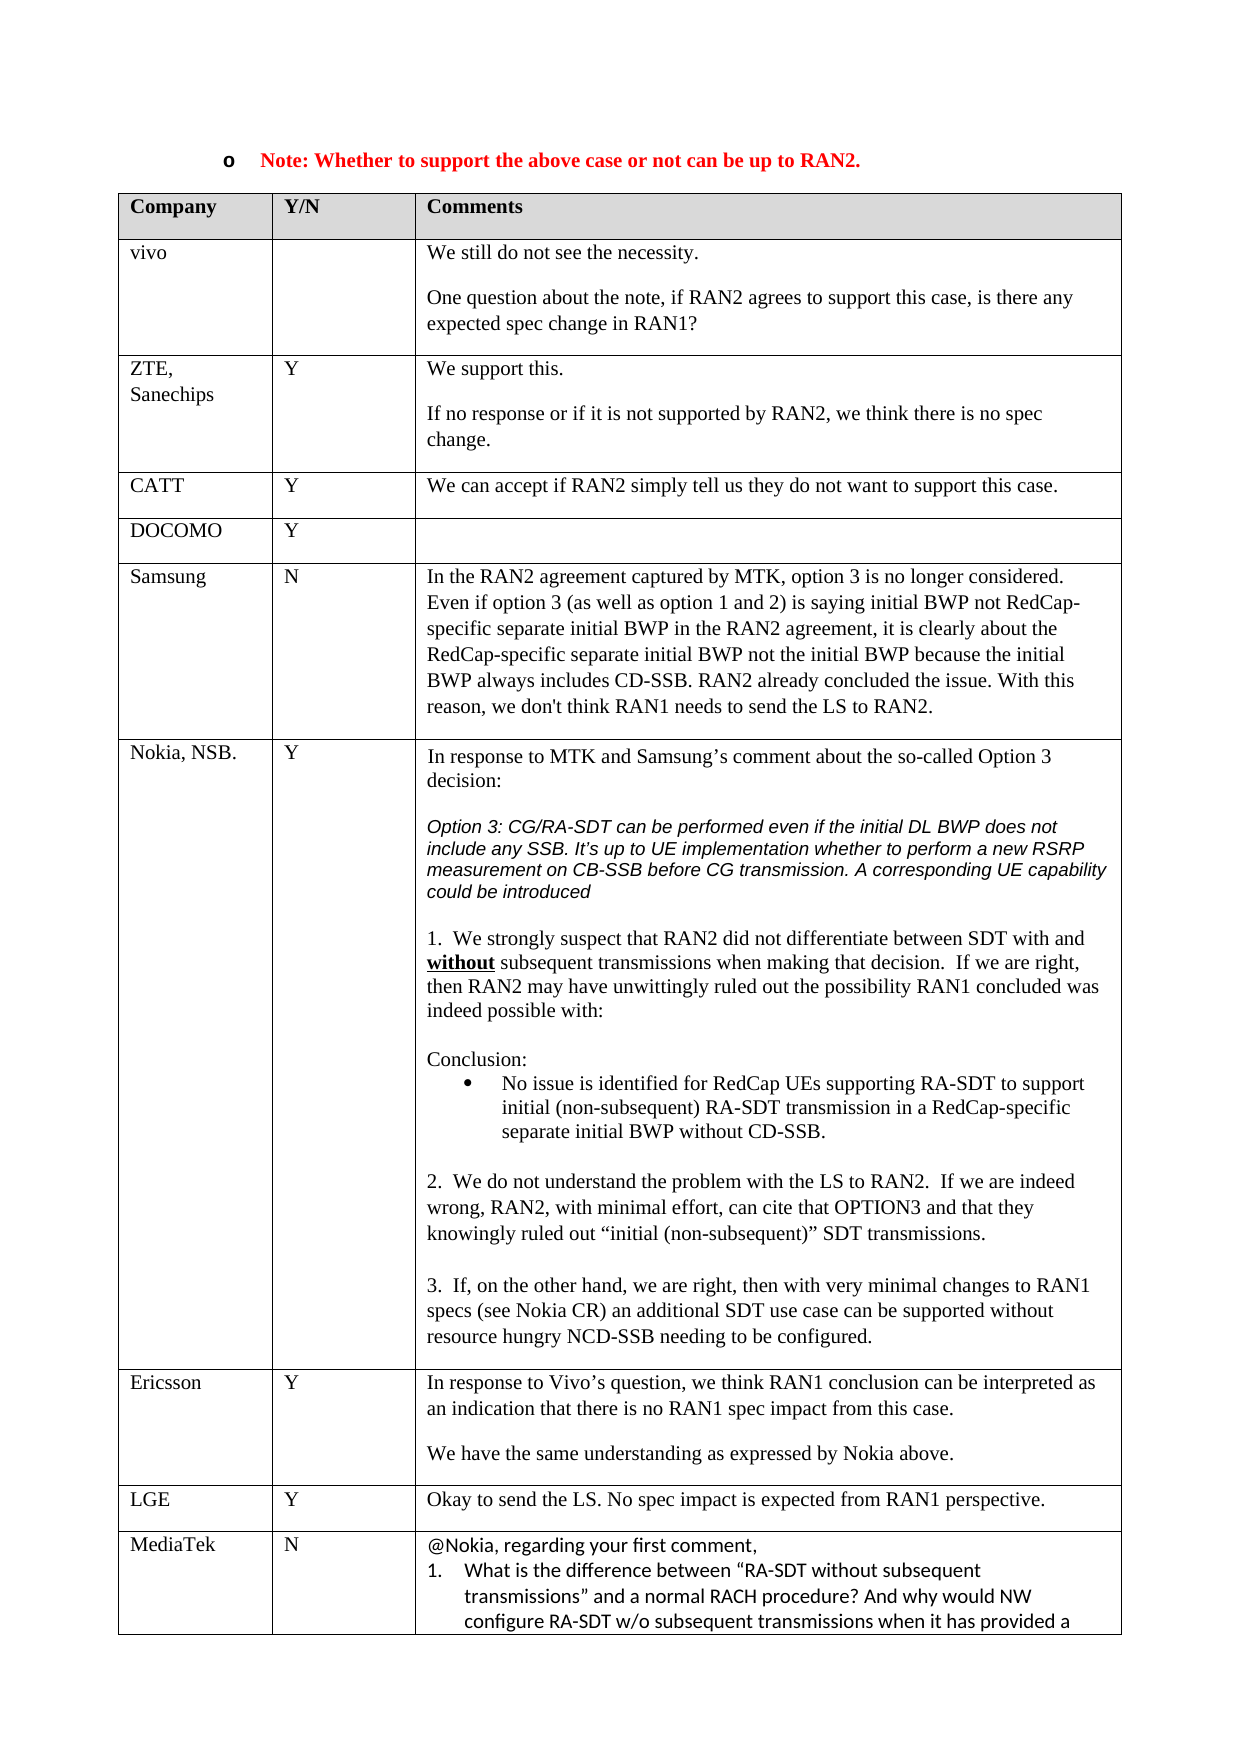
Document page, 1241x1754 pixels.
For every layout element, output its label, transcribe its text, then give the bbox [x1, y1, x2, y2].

table_cell Samsung [119, 564, 272, 738]
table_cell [416, 1532, 1121, 1634]
table_cell N [273, 1532, 415, 1634]
table_cell Y [273, 473, 415, 517]
table_cell N [273, 564, 415, 738]
table_header Y/N [273, 194, 415, 239]
table_cell Nokia, NSB. [119, 740, 272, 1369]
table_cell [273, 240, 415, 355]
table_cell We support this. If no response or if it is not supported by RAN2, we think there is no spec change. [416, 356, 1121, 472]
table_cell Y [273, 740, 415, 1369]
table_cell Y [273, 519, 415, 563]
table_cell In the RAN2 agreement captured by MTK, option 3 is no longer considered. Even if option 3 (as well as option 1 and 2) is saying initial BWP not RedCap-specific separate initial BWP in the RAN2 agreement, it is clearly about the RedCap-specific separate initial BWP not the initial BWP because the initial BWP always includes CD-SSB. RAN2 already concluded the issue. With this reason, we don't think RAN1 needs to send the LS to RAN2. [416, 564, 1121, 738]
table_cell Ericsson [119, 1370, 272, 1485]
table_cell ZTE, Sanechips [119, 356, 272, 472]
table_cell MediaTek [119, 1532, 272, 1634]
table_cell vivo [119, 240, 272, 355]
table_header Company [119, 194, 272, 239]
table_cell LGE [119, 1486, 272, 1531]
table_cell In response to Vivo’s question, we think RAN1 conclusion can be interpreted as an indication that there is no RAN1 spec impact from this case. We have the same understanding as expressed by Nokia above. [416, 1370, 1121, 1485]
table_cell In response to MTK and Samsung’s comment about the so-called Option 3 decision: Option 3: CG/RA-SDT can be performed even if the initial DL BWP does not include any SSB. It’s up to UE implementation whether to perform a new RSRP measurement on CB-SSB before CG transmission. A corresponding UE capability could be introduced 1. We strongly suspect that RAN2 did not differentiate between SDT with and without subsequent transmissions when making that decision. If we are right, then RAN2 may have unwittingly ruled out the possibility RAN1 concluded was indeed possible with: Conclusion: No issue is identified for RedCap UEs supporting RA-SDT to support initial (non-subsequent) RA-SDT transmission in a RedCap-specific separate initial BWP without CD-SSB. 2. We do not understand the problem with the LS to RAN2. If we are indeed wrong, RAN2, with minimal effort, can cite that OPTION3 and that they knowingly ruled out “initial (non-subsequent)” SDT transmissions. 3. If, on the other hand, we are right, then with very minimal changes to RAN1 specs (see Nokia CR) an additional SDT use case can be supported without resource hungry NCD-SSB needing to be configured. [416, 740, 1121, 1369]
table_cell CATT [119, 473, 272, 517]
table_cell Okay to send the LS. No spec impact is expected from RAN1 perspective. [416, 1486, 1121, 1531]
table_cell Y [273, 1370, 415, 1485]
table_cell DOCOMO [119, 519, 272, 563]
table_header Comments [416, 194, 1121, 239]
table_cell We can accept if RAN2 simply tell us they do not want to support this case. [416, 473, 1121, 517]
table_cell Y [273, 356, 415, 472]
table_cell Y [273, 1486, 415, 1531]
table_cell We still do not see the necessity. One question about the note, if RAN2 agrees to support this case, is there any expected spec change in RAN1? [416, 240, 1121, 355]
table_cell [416, 519, 1121, 563]
list Note: Whether to support the above case or not can be up to RAN2. [223, 147, 1122, 173]
